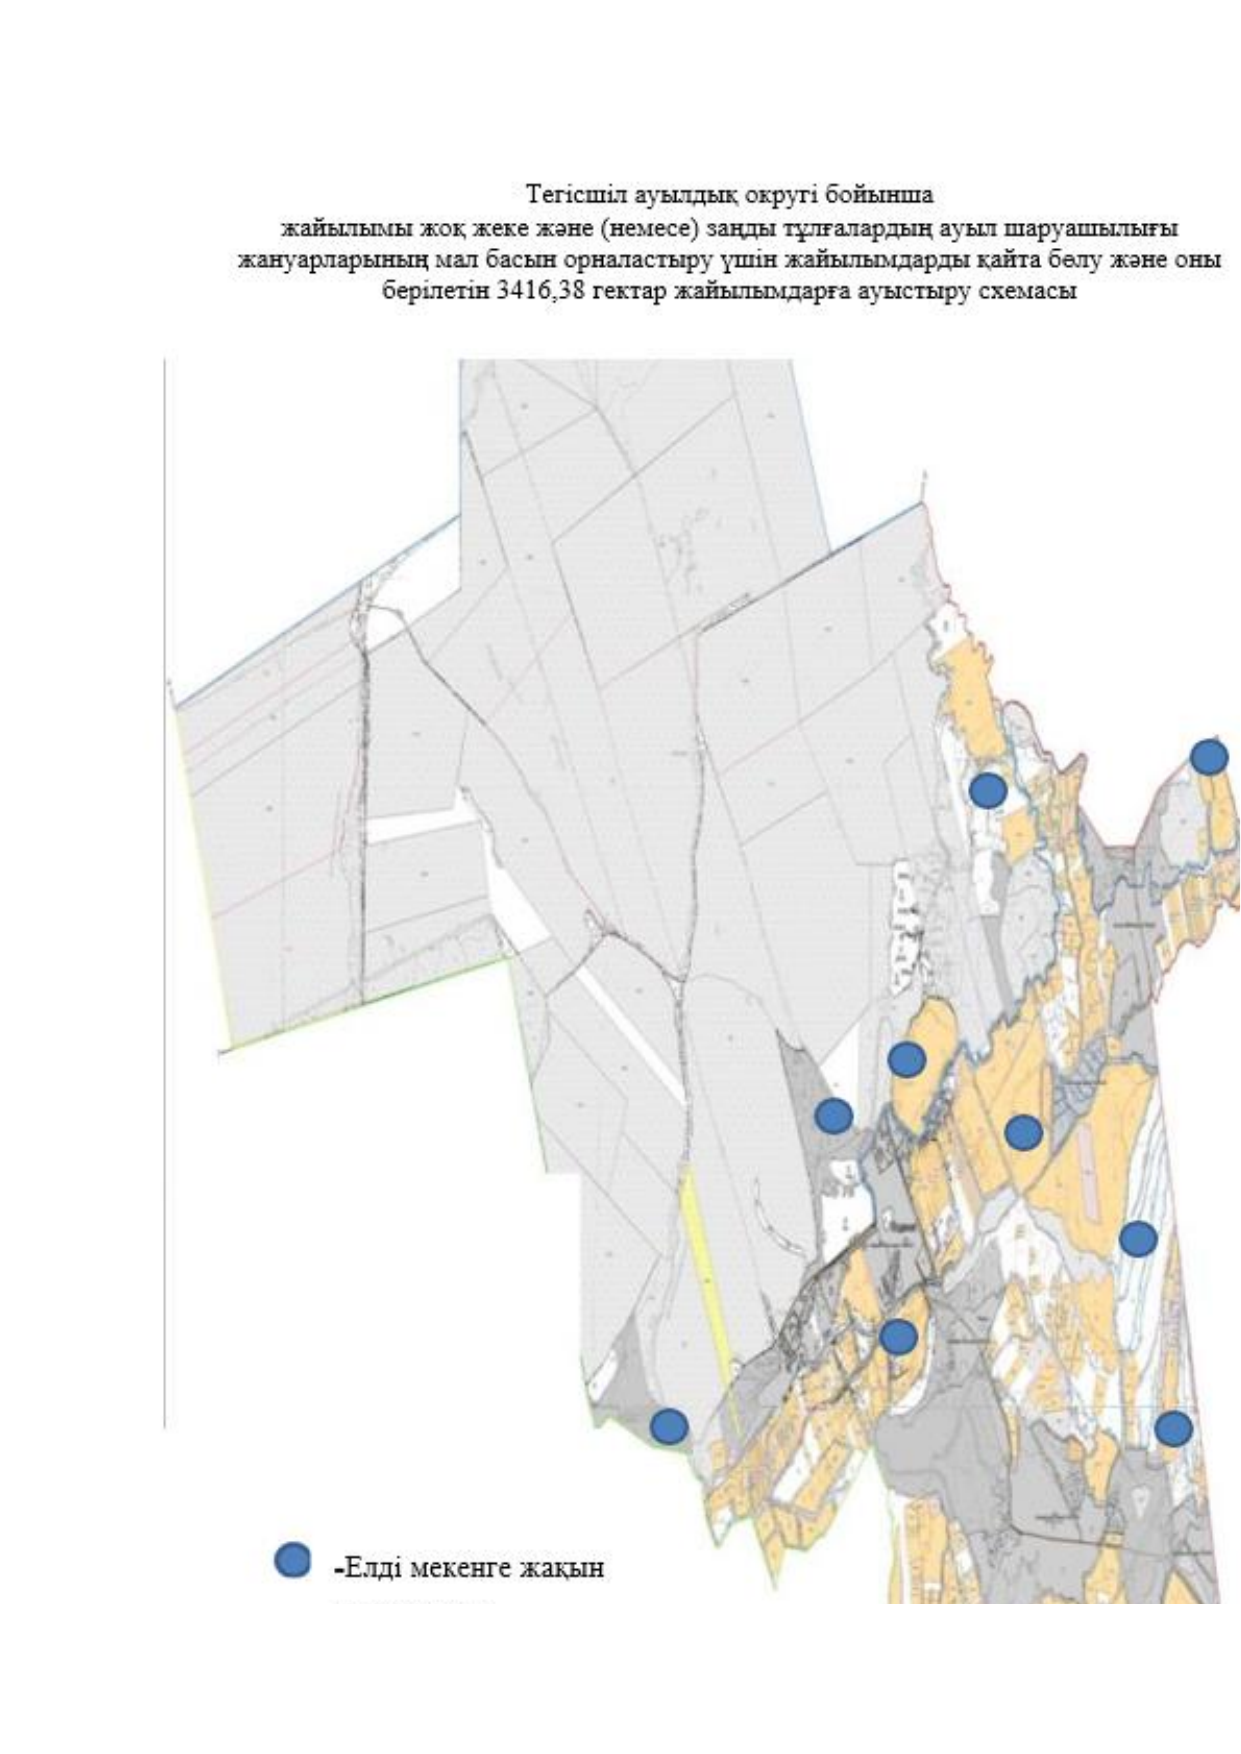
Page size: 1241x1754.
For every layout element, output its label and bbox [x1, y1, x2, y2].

picture [112, 150, 1241, 1604]
